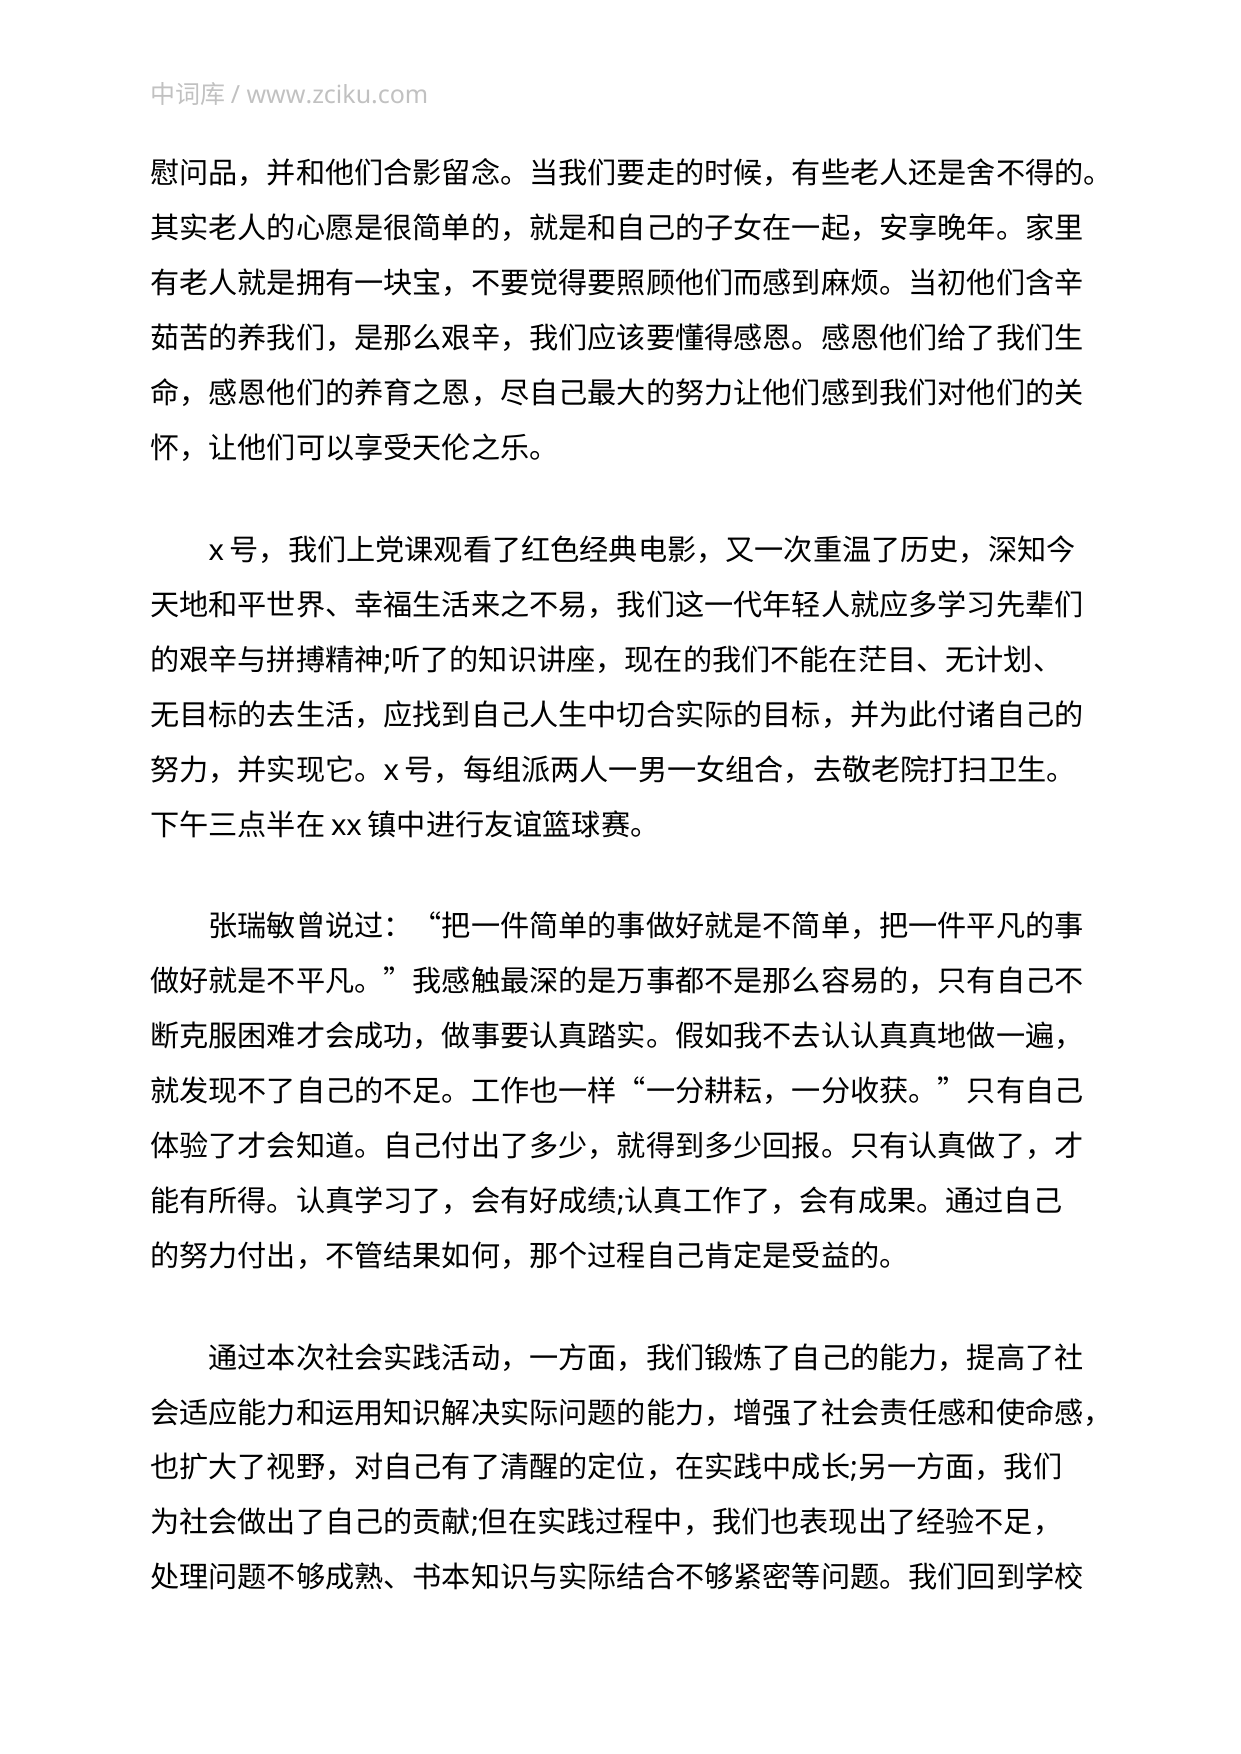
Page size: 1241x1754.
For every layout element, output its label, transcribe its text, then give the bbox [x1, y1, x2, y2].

text x号，我们上党课观看了红色经典电影，又一次重温了历史，深知今天地和平世界、幸福生活来之不易，我们这一代年轻人就应多学习先辈们的艰辛与拼搏精神;听了的知识讲座，现在的我们不能在茫目、无计划、无目标的去生活，应找到自己人生中切合实际的目标，并为此付诸自己的努力，并实现它。x号，每组派两人一男一女组合，去敬老院打扫卫生。下午三点半在xx镇中进行友谊篮球赛。 [150, 526, 1090, 843]
text 张瑞敏曾说过：“把一件简单的事做好就是不简单，把一件平凡的事做好就是不平凡。”我感触最深的是万事都不是那么容易的，只有自己不断克服困难才会成功，做事要认真踏实。假如我不去认认真真地做一遍，就发现不了自己的不足。工作也一样“一分耕耘，一分收获。”只有自己体验了才会知道。自己付出了多少，就得到多少回报。只有认真做了，才能有所得。认真学习了，会有好成绩;认真工作了，会有成果。通过自己的努力付出，不管结果如何，那个过程自己肯定是受益的。 [150, 903, 1090, 1275]
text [150, 1334, 1090, 1596]
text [150, 150, 1090, 467]
